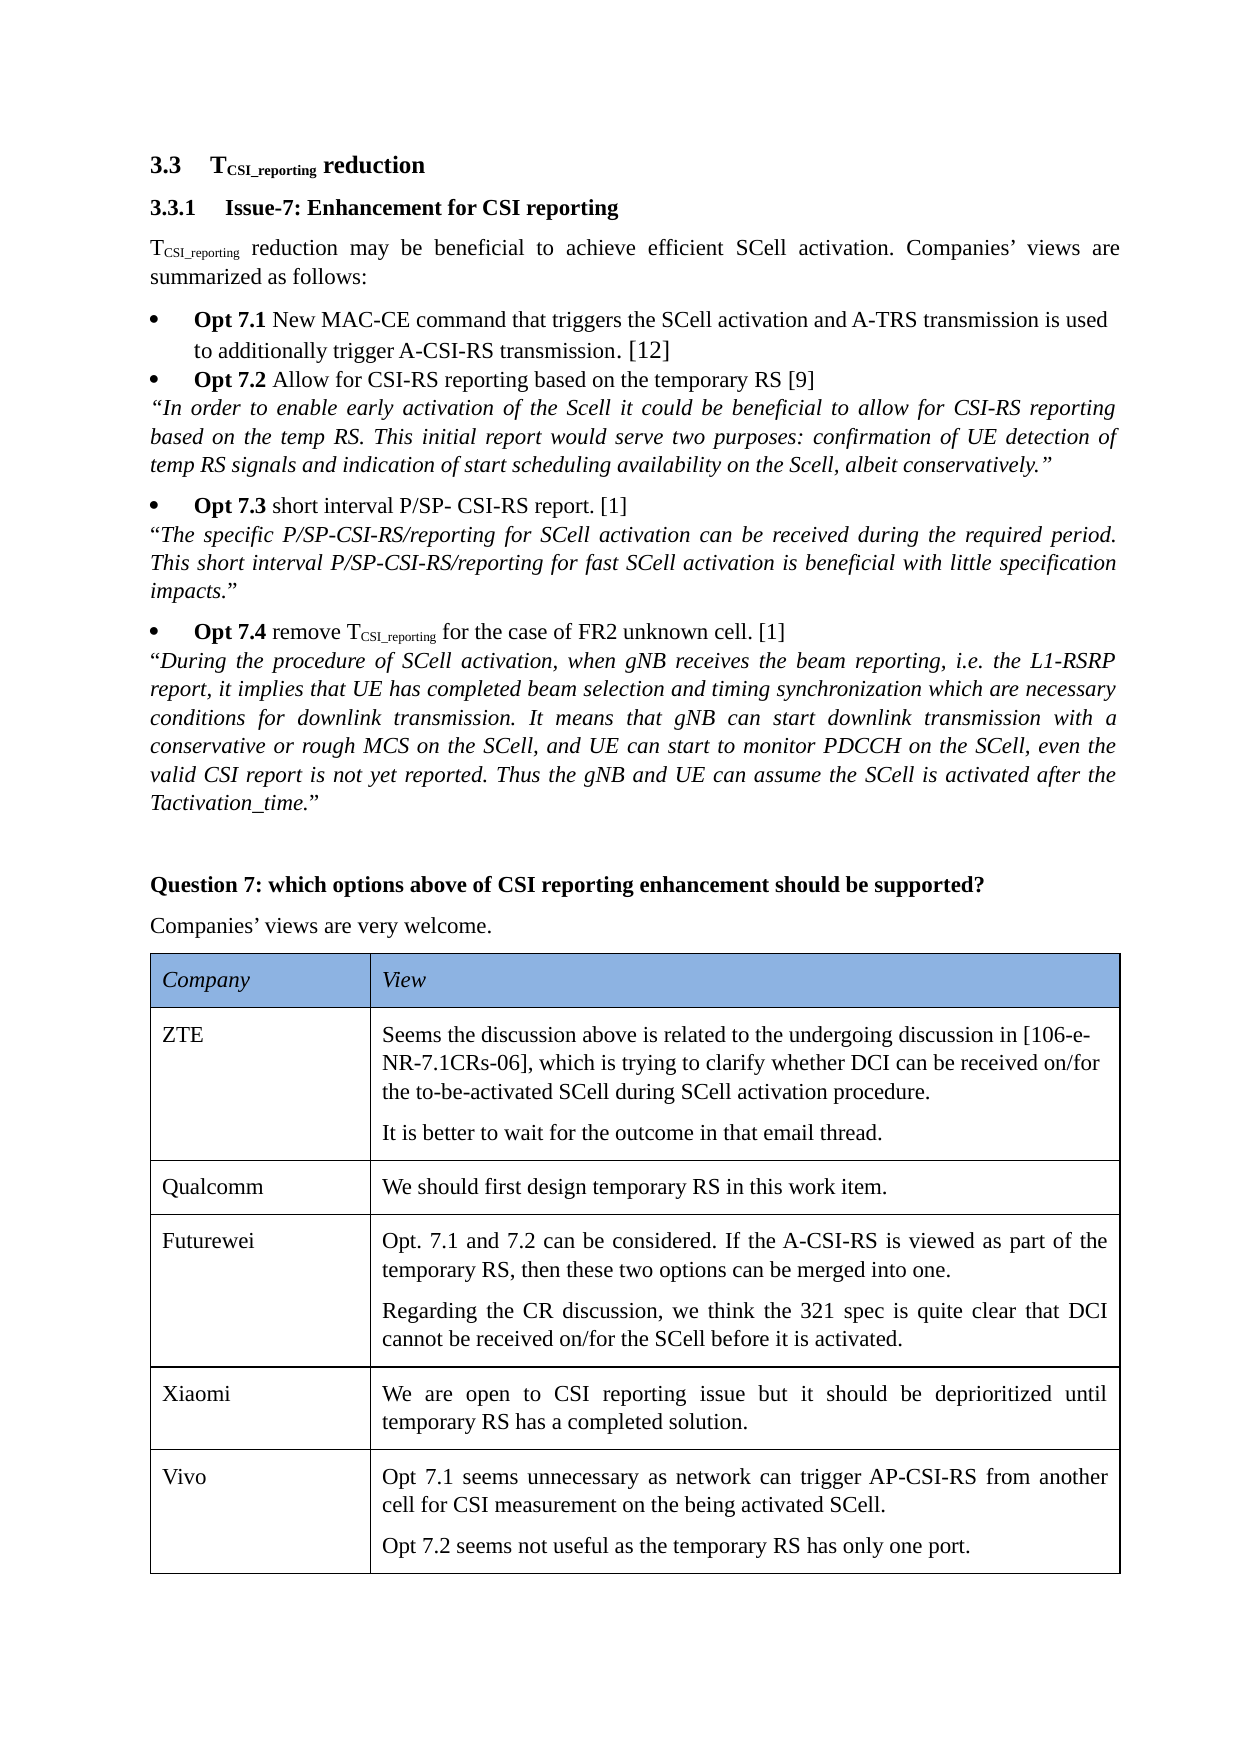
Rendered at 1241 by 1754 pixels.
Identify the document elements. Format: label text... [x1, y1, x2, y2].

text “During the procedure of SCell activation, when gNB receives the beam reporting, i.e. the L1-RSRP report, it implies that UE has completed beam selection and timing synchronization which are necessary conditions for downlink transmission. It means that gNB can start downlink transmission with a conservative or rough MCS on the SCell, and UE can start to monitor PDCCH on the SCell, even the valid CSI report is not yet reported. Thus the gNB and UE can assume the SCell is activated after the Tactivation_time.” [150, 647, 1120, 815]
table_cell Qualcomm [151, 1161, 370, 1214]
table_cell Vivo [151, 1450, 370, 1573]
table_header Company [151, 954, 370, 1007]
text TCSI_reporting reduction may be beneficial to achieve efficient SCell activation. Companies’ views are summarized as follows: [150, 234, 1120, 289]
text “The specific P/SP-CSI-RS/reporting for SCell activation can be received during the required period. This short interval P/SP-CSI-RS/reporting for fast SCell activation is beneficial with little specification impacts.” [150, 521, 1120, 604]
subtitle TCSI_reporting reduction [150, 150, 1120, 179]
list Opt 7.3 short interval P/SP- CSI-RS report. [1] [150, 492, 1120, 518]
list Opt 7.1 New MAC-CE command that triggers the SCell activation and A-TRS transmission is used to additionally trigger A-CSI-RS transmission. [12] [150, 304, 1120, 364]
table_cell Xiaomi [151, 1368, 370, 1449]
text Companies’ views are very welcome. [150, 912, 1120, 938]
table_cell We are open to CSI reporting issue but it should be deprioritized until temporary RS has a completed solution. [371, 1368, 1119, 1449]
list Opt 7.2 Allow for CSI-RS reporting based on the temporary RS [9] [150, 366, 1120, 392]
table_cell Futurewei [151, 1215, 370, 1366]
table_cell We should first design temporary RS in this work item. [371, 1161, 1119, 1214]
table_header View [371, 954, 1119, 1007]
list Opt 7.4 remove TCSI_reporting for the case of FR2 unknown cell. [1] [150, 618, 1120, 645]
table_cell ZTE [151, 1008, 370, 1159]
subtitle Issue-7: Enhancement for CSI reporting [150, 193, 1120, 220]
table_cell Opt. 7.1 and 7.2 can be considered. If the A-CSI-RS is viewed as part of the temporary RS, then these two options can be merged into one. Regarding the CR discussion, we think the 321 spec is quite clear that DCI cannot be received on/for the SCell before it is activated. [371, 1215, 1119, 1366]
text “In order to enable early activation of the Scell it could be beneficial to allow for CSI-RS reporting based on the temp RS. This initial report would serve two purposes: confirmation of UE detection of temp RS signals and indication of start scheduling availability on the Scell, albeit conservatively.” [150, 394, 1120, 478]
table_cell Seems the discussion above is related to the undergoing discussion in [106-e-NR-7.1CRs-06], which is trying to clarify whether DCI can be received on/for the to-be-activated SCell during SCell activation procedure. It is better to wait for the outcome in that email thread. [371, 1008, 1119, 1159]
text Question 7: which options above of CSI reporting enhancement should be supported? [150, 871, 1120, 897]
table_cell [371, 1450, 1119, 1573]
